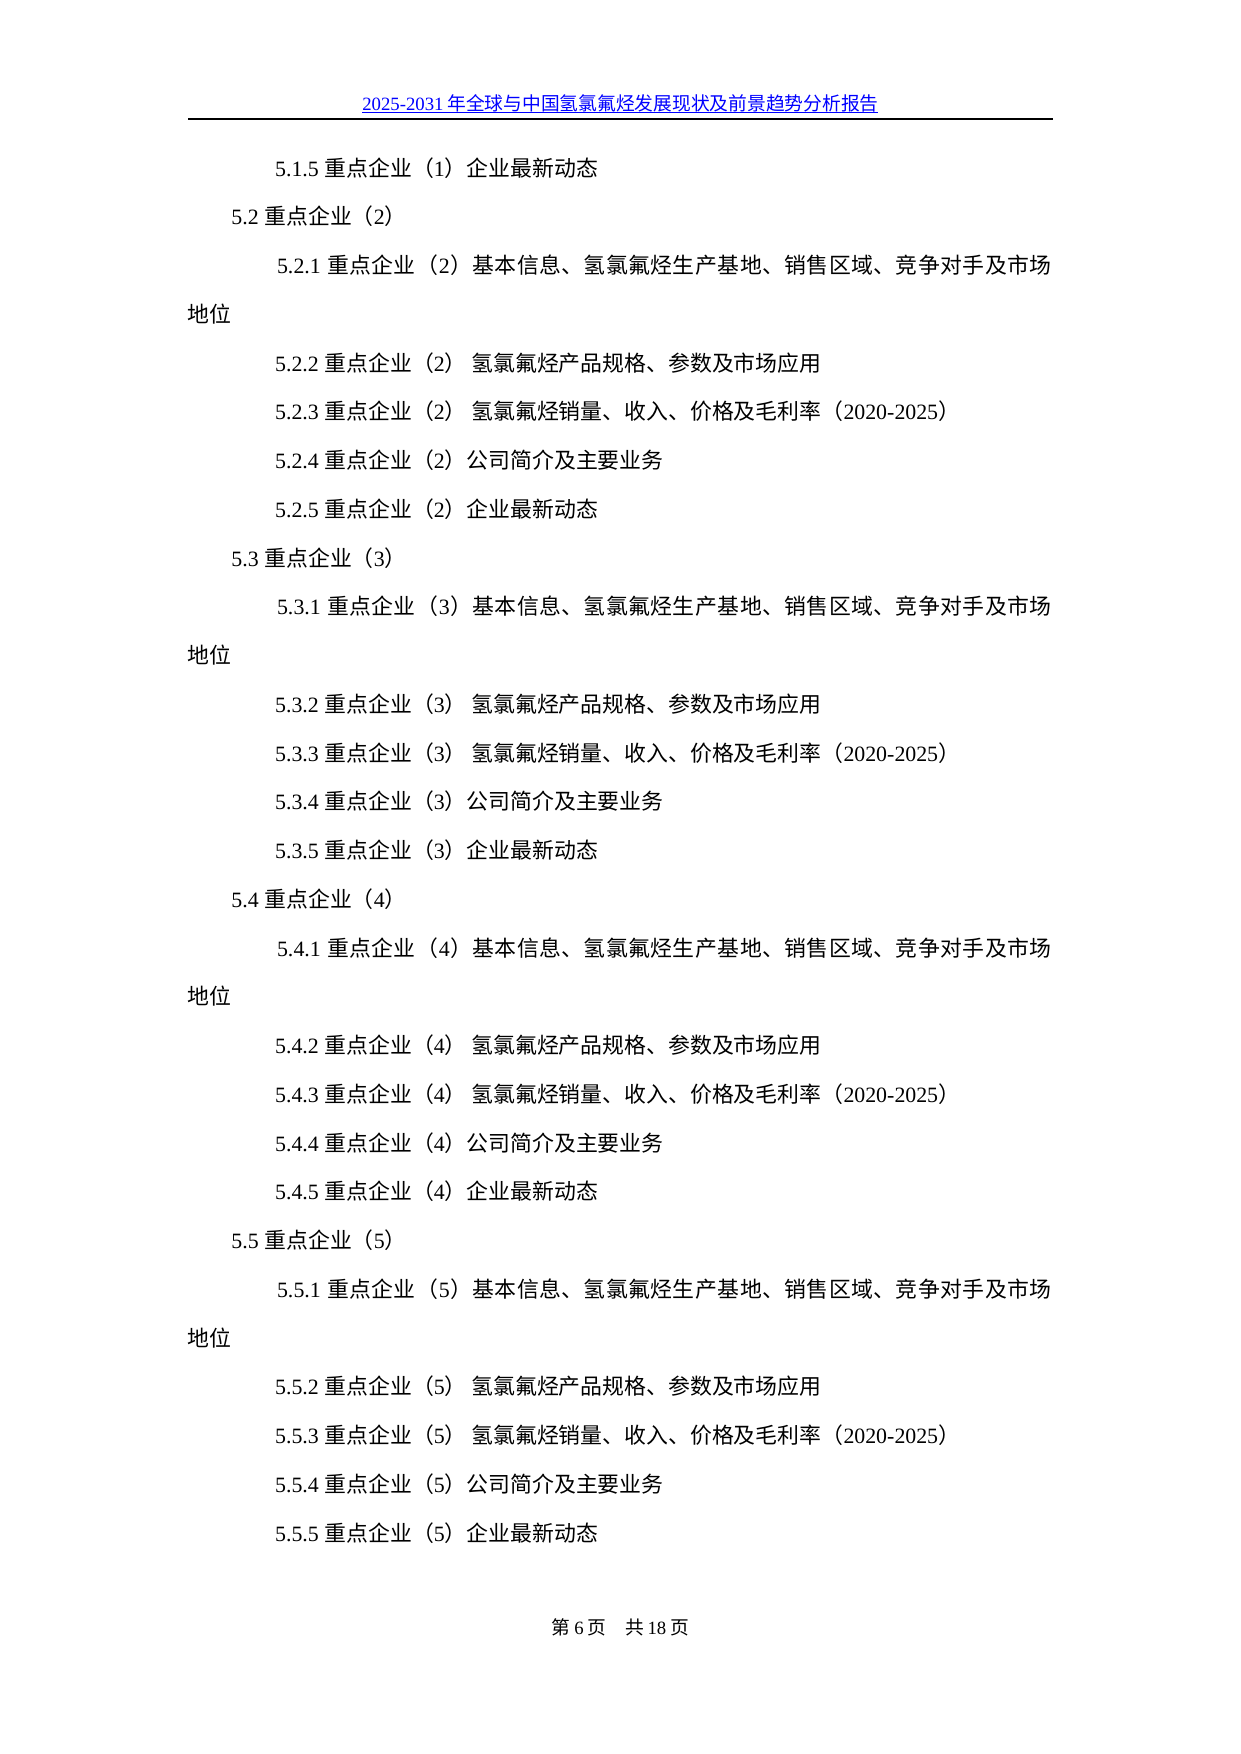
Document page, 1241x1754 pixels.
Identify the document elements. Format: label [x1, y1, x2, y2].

text [187, 150, 1053, 1548]
